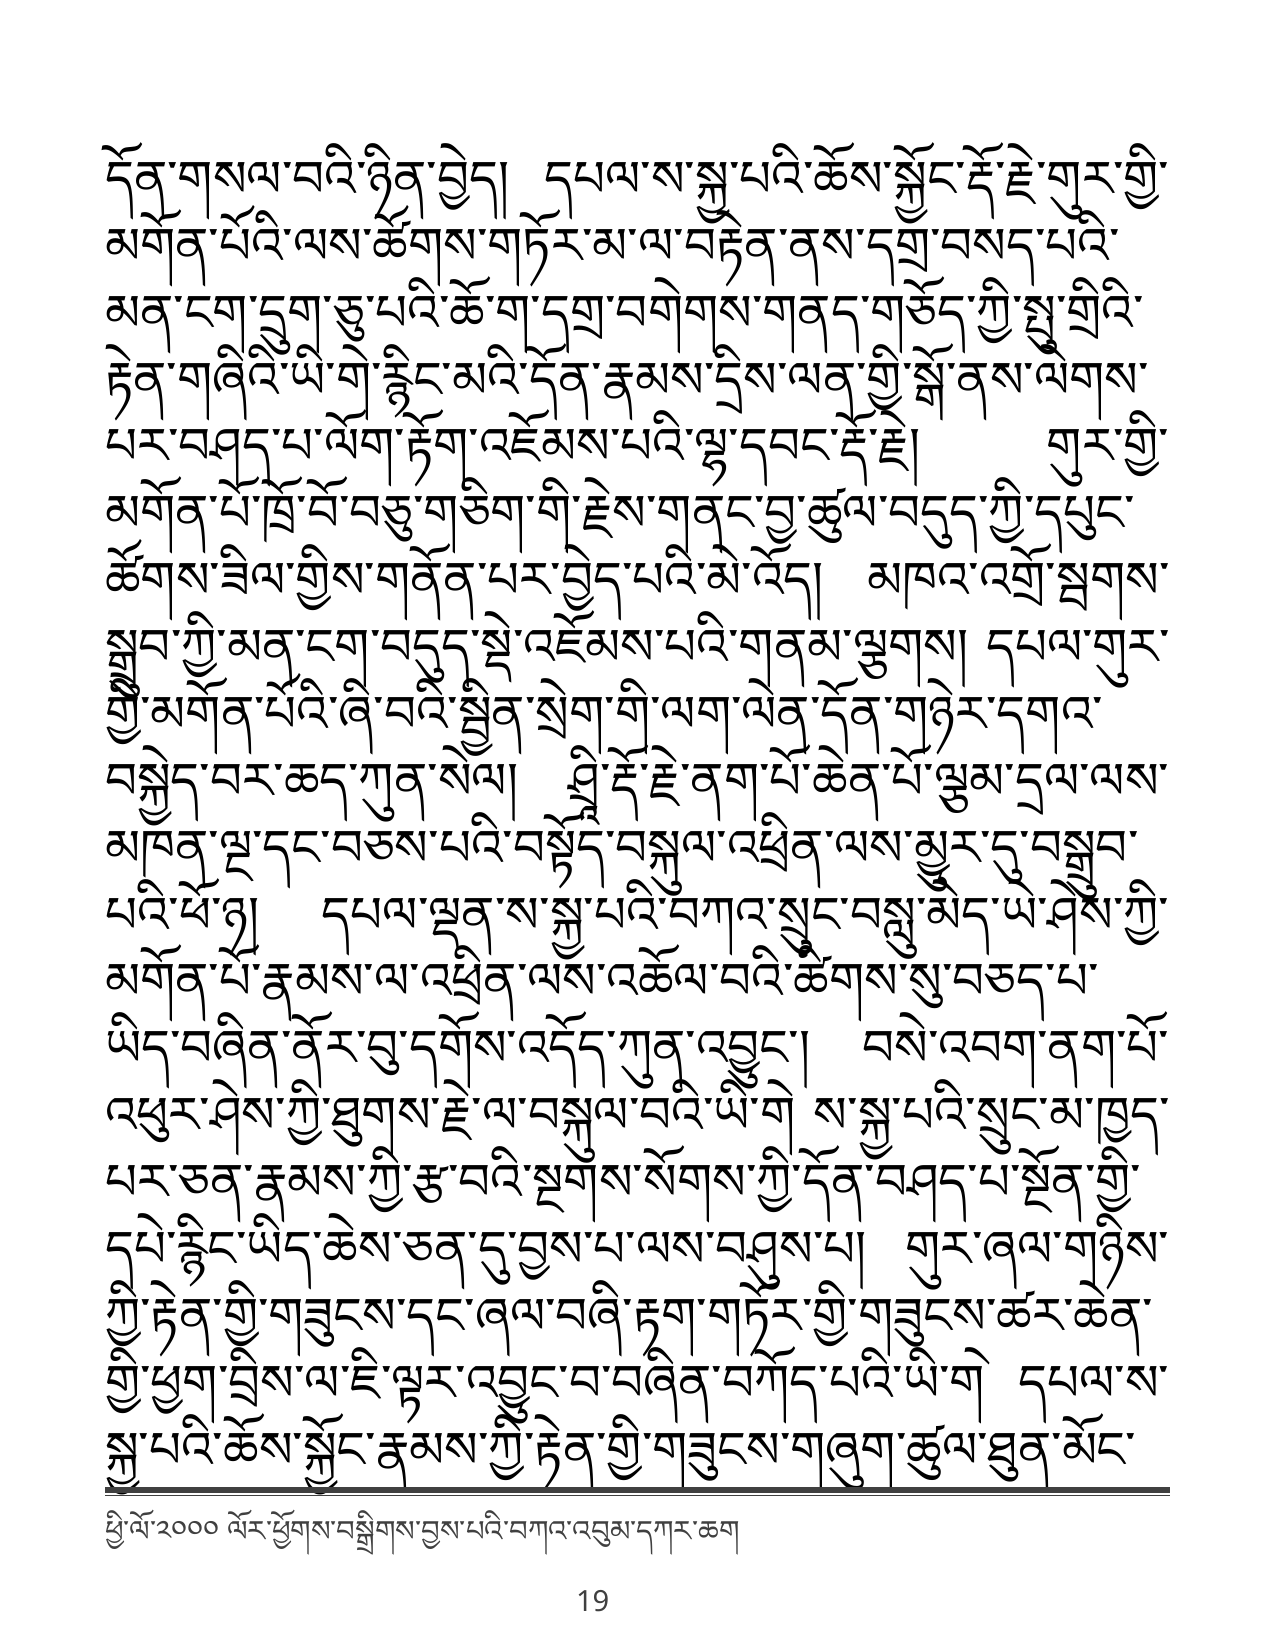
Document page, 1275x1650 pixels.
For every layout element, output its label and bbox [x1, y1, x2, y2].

text [105, 150, 1170, 1479]
